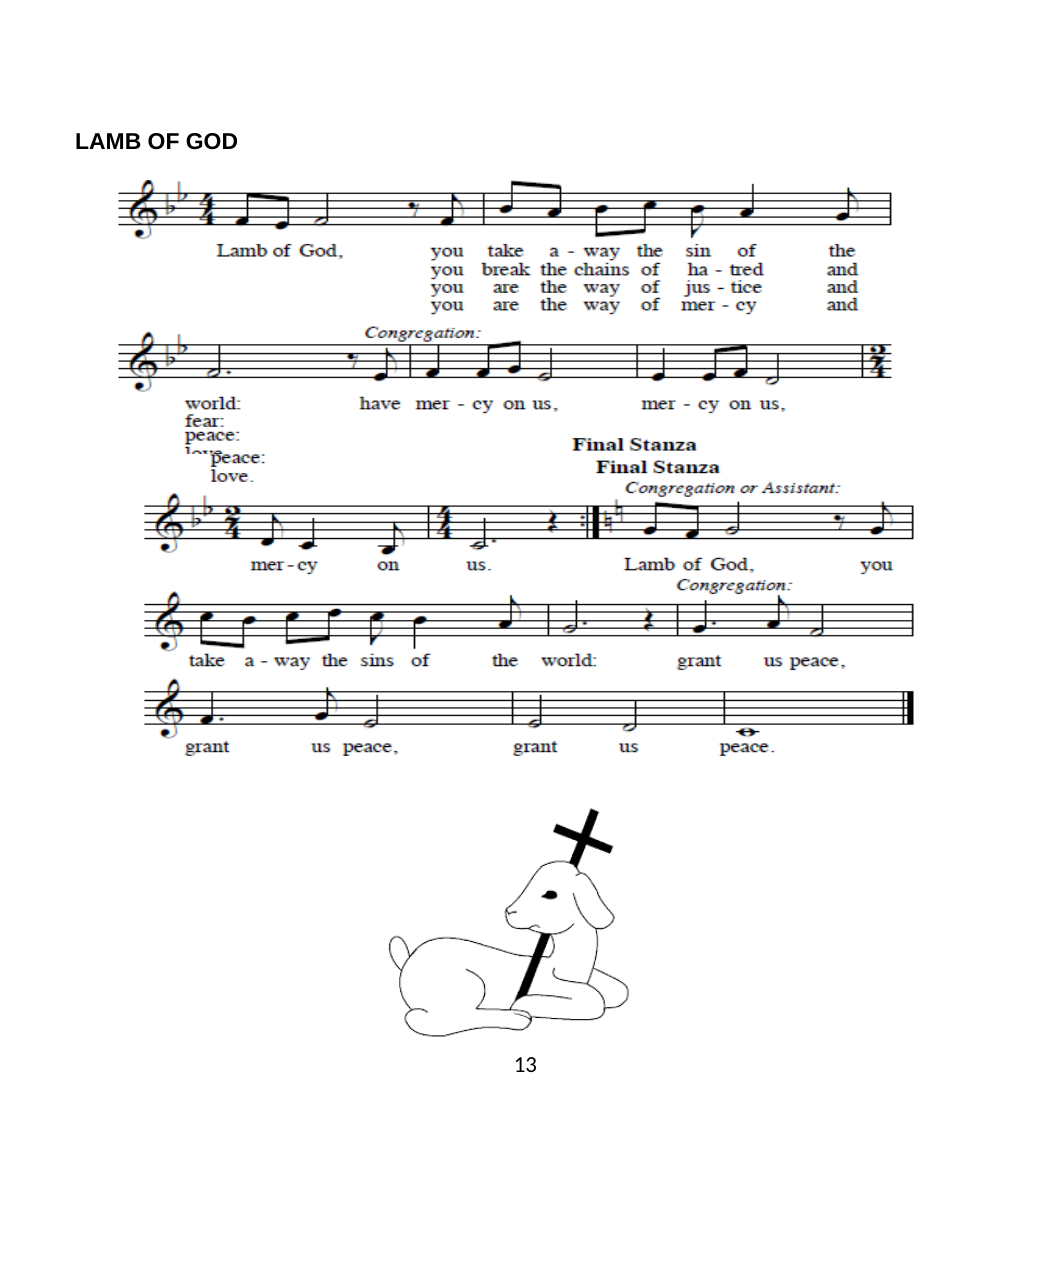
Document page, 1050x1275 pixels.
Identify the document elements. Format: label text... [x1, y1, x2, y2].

text lamb of god [75, 128, 975, 154]
picture [114, 180, 934, 761]
picture [386, 802, 630, 1040]
